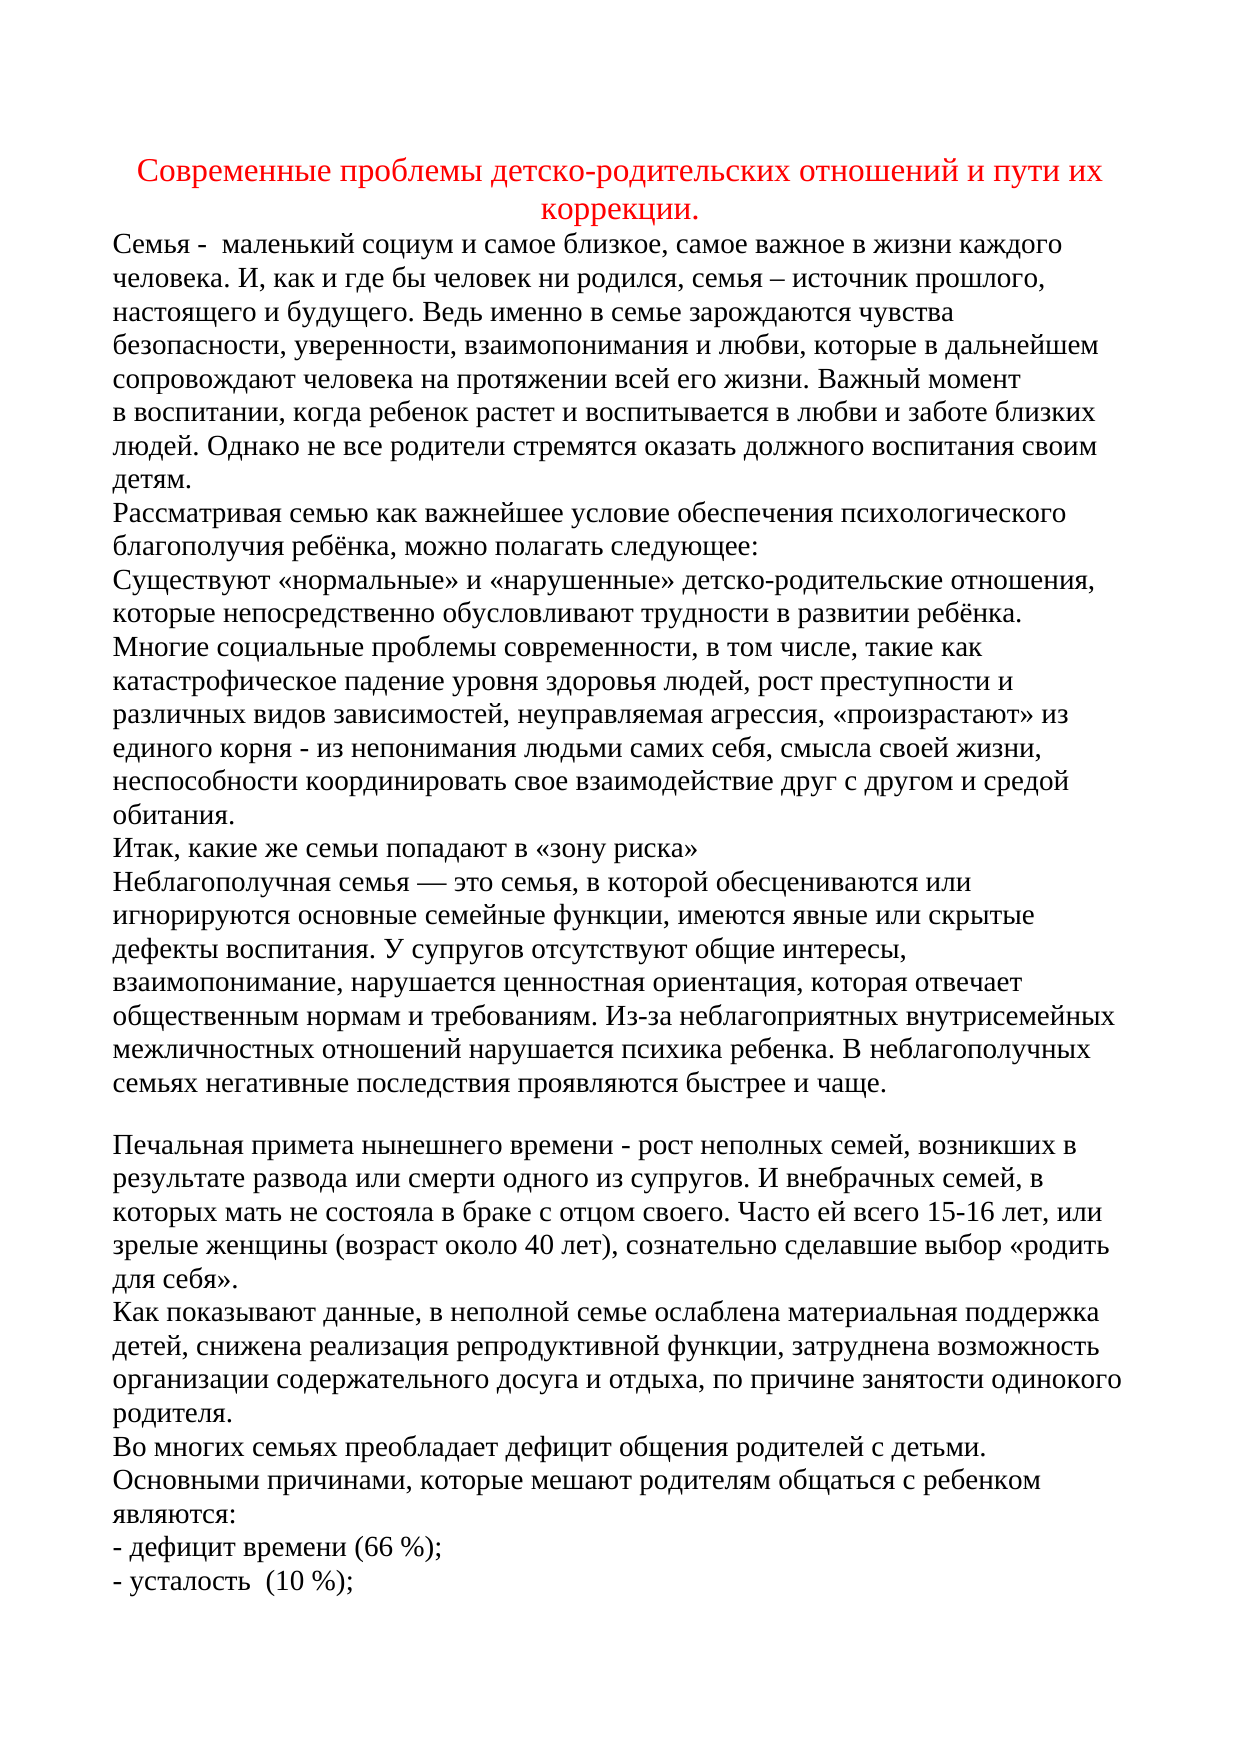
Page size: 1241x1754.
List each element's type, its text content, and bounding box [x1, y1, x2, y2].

text Итак, какие же семьи попадают в «зону риска» [112, 830, 1128, 864]
text Рассматривая семью как важнейшее условие обеспечения психологического благополучия ребёнка, можно полагать следующее: [112, 495, 1128, 562]
text Существуют «нормальные» и «нарушенные» детско-родительские отношения, которые непосредственно обусловливают трудности в развитии ребёнка. [112, 562, 1128, 629]
text Как показывают данные, в неполной семье ослаблена материальная поддержка детей, снижена реализация репродуктивной функции, затруднена возможность организации содержательного досуга и отдыха, по причине занятости одинокого родителя. [112, 1294, 1128, 1429]
text Неблагополучная семья — это семья, в которой обесцениваются или игнорируются основные семейные функции, имеются явные или скрытые дефекты воспитания. У супругов отсутствуют общие интересы, взаимопонимание, нарушается ценностная ориентация, которая отвечает общественным нормам и требованиям. Из-за неблагоприятных внутрисемейных межличностных отношений нарушается психика ребенка. В неблагополучных семьях негативные последствия проявляются быстрее и чаще. [112, 864, 1128, 1099]
text Многие социальные проблемы современности, в том числе, такие как катастрофическое падение уровня здоровья людей, рост преступности и различных видов зависимостей, неуправляемая агрессия, «произрастают» из единого корня - из непонимания людьми самих себя, смысла своей жизни, неспособности координировать свое взаимодействие друг с другом и средой обитания. [112, 629, 1128, 830]
text зрелые женщины (возраст около 40 лет), сознательно сделавшие выбор «родить для себя». [112, 1227, 1128, 1294]
text Во многих семьях преобладает дефицит общения родителей с детьми. Основными причинами, которые мешают родителям общаться с ребенком являются: [112, 1429, 1128, 1529]
text Современные проблемы детско-родительских отношений и пути их коррекции. [112, 150, 1128, 227]
text - усталость (10 %); [112, 1563, 1128, 1596]
text Печальная примета нынешнего времени - рост неполных семей, возникших в результате развода или смерти одного из супругов. И внебрачных семей, в которых мать не состояла в браке с отцом своего. Часто ей всего 15-16 лет, или [112, 1127, 1128, 1227]
text Семья - маленький социум и самое близкое, самое важное в жизни каждого человека. И, как и где бы человек ни родился, семья – источник прошлого, настоящего и будущего. Ведь именно в семье зарождаются чувства безопасности, уверенности, взаимопонимания и любви, которые в дальнейшем сопровождают человека на протяжении всей его жизни. Важный момент в воспитании, когда ребенок растет и воспитывается в любви и заботе близких людей. Однако не все родители стремятся оказать должного воспитания своим детям. [112, 227, 1128, 495]
text - дефицит времени (66 %); [112, 1529, 1128, 1563]
